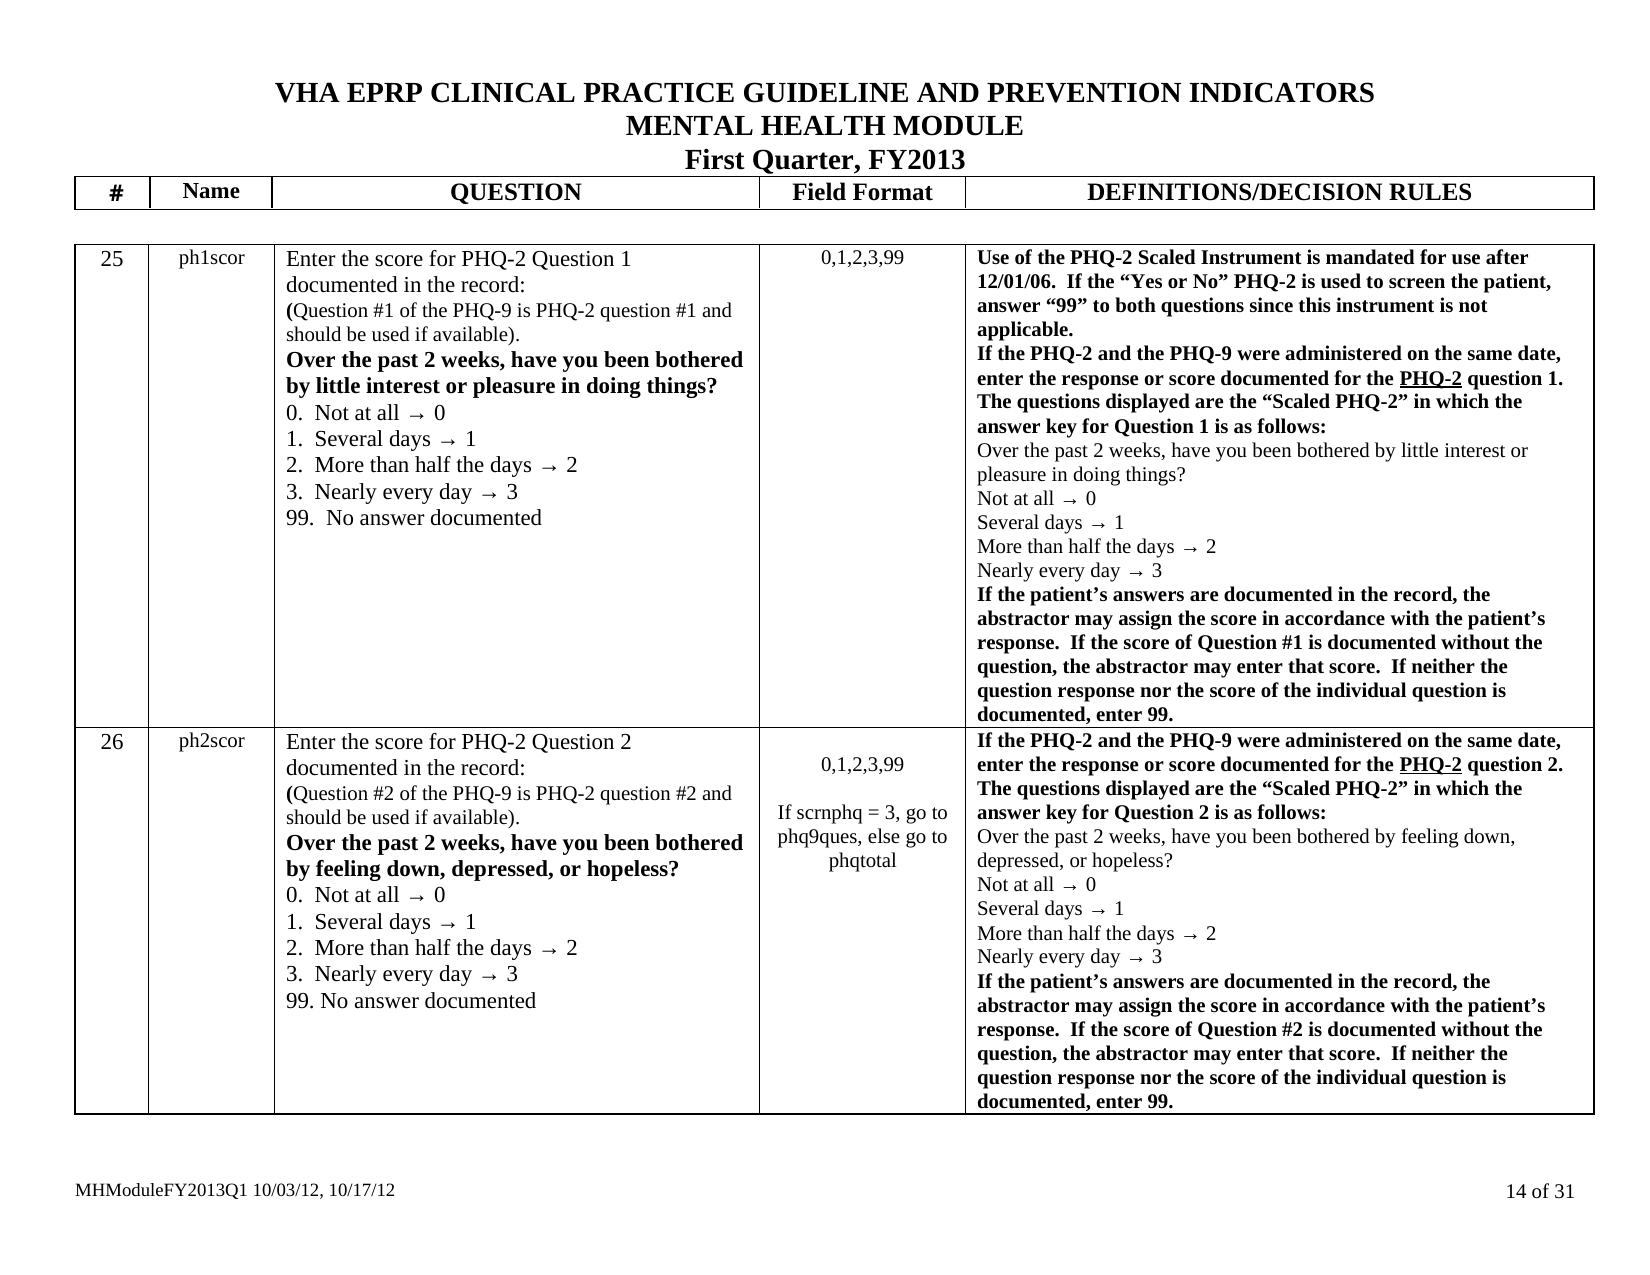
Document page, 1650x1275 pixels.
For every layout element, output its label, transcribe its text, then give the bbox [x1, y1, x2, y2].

table_cell Enter the score for PHQ-2 Question 2 documented in the record: (Question #2 of the PHQ-9 is PHQ-2 question #2 and should be used if available). Over the past 2 weeks, have you been bothered by feeling down, depressed, or hopeless? 0. Not at all → 0 1. Several days → 1 2. More than half the days → 2 3. Nearly every day → 3 99. No answer documented [275, 728, 759, 1113]
table_cell Use of the PHQ-2 Scaled Instrument is mandated for use after . If the “Yes or No” PHQ-2 is used to screen the patient, answer “99” to both questions since this instrument is not applicable. If the PHQ-2 and the PHQ-9 were administered on the same date, enter the response or score documented for the PHQ-2 question 1. The questions displayed are the “Scaled PHQ-2” in which the answer key for Question 1 is as follows: Over the past 2 weeks, have you been bothered by little interest or pleasure in doing things? Not at all → 0 Several days → 1 More than half the days → 2 Nearly every day → 3 If the patient’s answers are documented in the record, the abstractor may assign the score in accordance with the patient’s response. If the score of Question #1 is documented without the question, the abstractor may enter that score. If neither the question response nor the score of the individual question is documented, enter 99. [966, 245, 1593, 726]
table_cell 26 [76, 728, 148, 1113]
table_cell ph2scor [149, 728, 274, 1113]
table_cell ph1scor [149, 245, 274, 726]
table_cell If the PHQ-2 and the PHQ-9 were administered on the same date, enter the response or score documented for the PHQ-2 question 2. The questions displayed are the “Scaled PHQ-2” in which the answer key for Question 2 is as follows: Over the past 2 weeks, have you been bothered by feeling down, depressed, or hopeless? Not at all → 0 Several days → 1 More than half the days → 2 Nearly every day → 3 If the patient’s answers are documented in the record, the abstractor may assign the score in accordance with the patient’s response. If the score of Question #2 is documented without the question, the abstractor may enter that score. If neither the question response nor the score of the individual question is documented, enter 99. [966, 728, 1593, 1113]
table_cell 0,1,2,3,99 [760, 245, 965, 726]
table_cell 25 [76, 245, 148, 726]
table_cell 0,1,2,3,99 If scrnphq = 3, go to phq9ques, else go to phqtotal [760, 728, 965, 1113]
table_cell Enter the score for PHQ-2 Question 1 documented in the record: (Question #1 of the PHQ-9 is PHQ-2 question #1 and should be used if available). Over the past 2 weeks, have you been bothered by little interest or pleasure in doing things? 0. Not at all → 0 1. Several days → 1 2. More than half the days → 2 3. Nearly every day → 3 99. No answer documented [275, 245, 759, 726]
